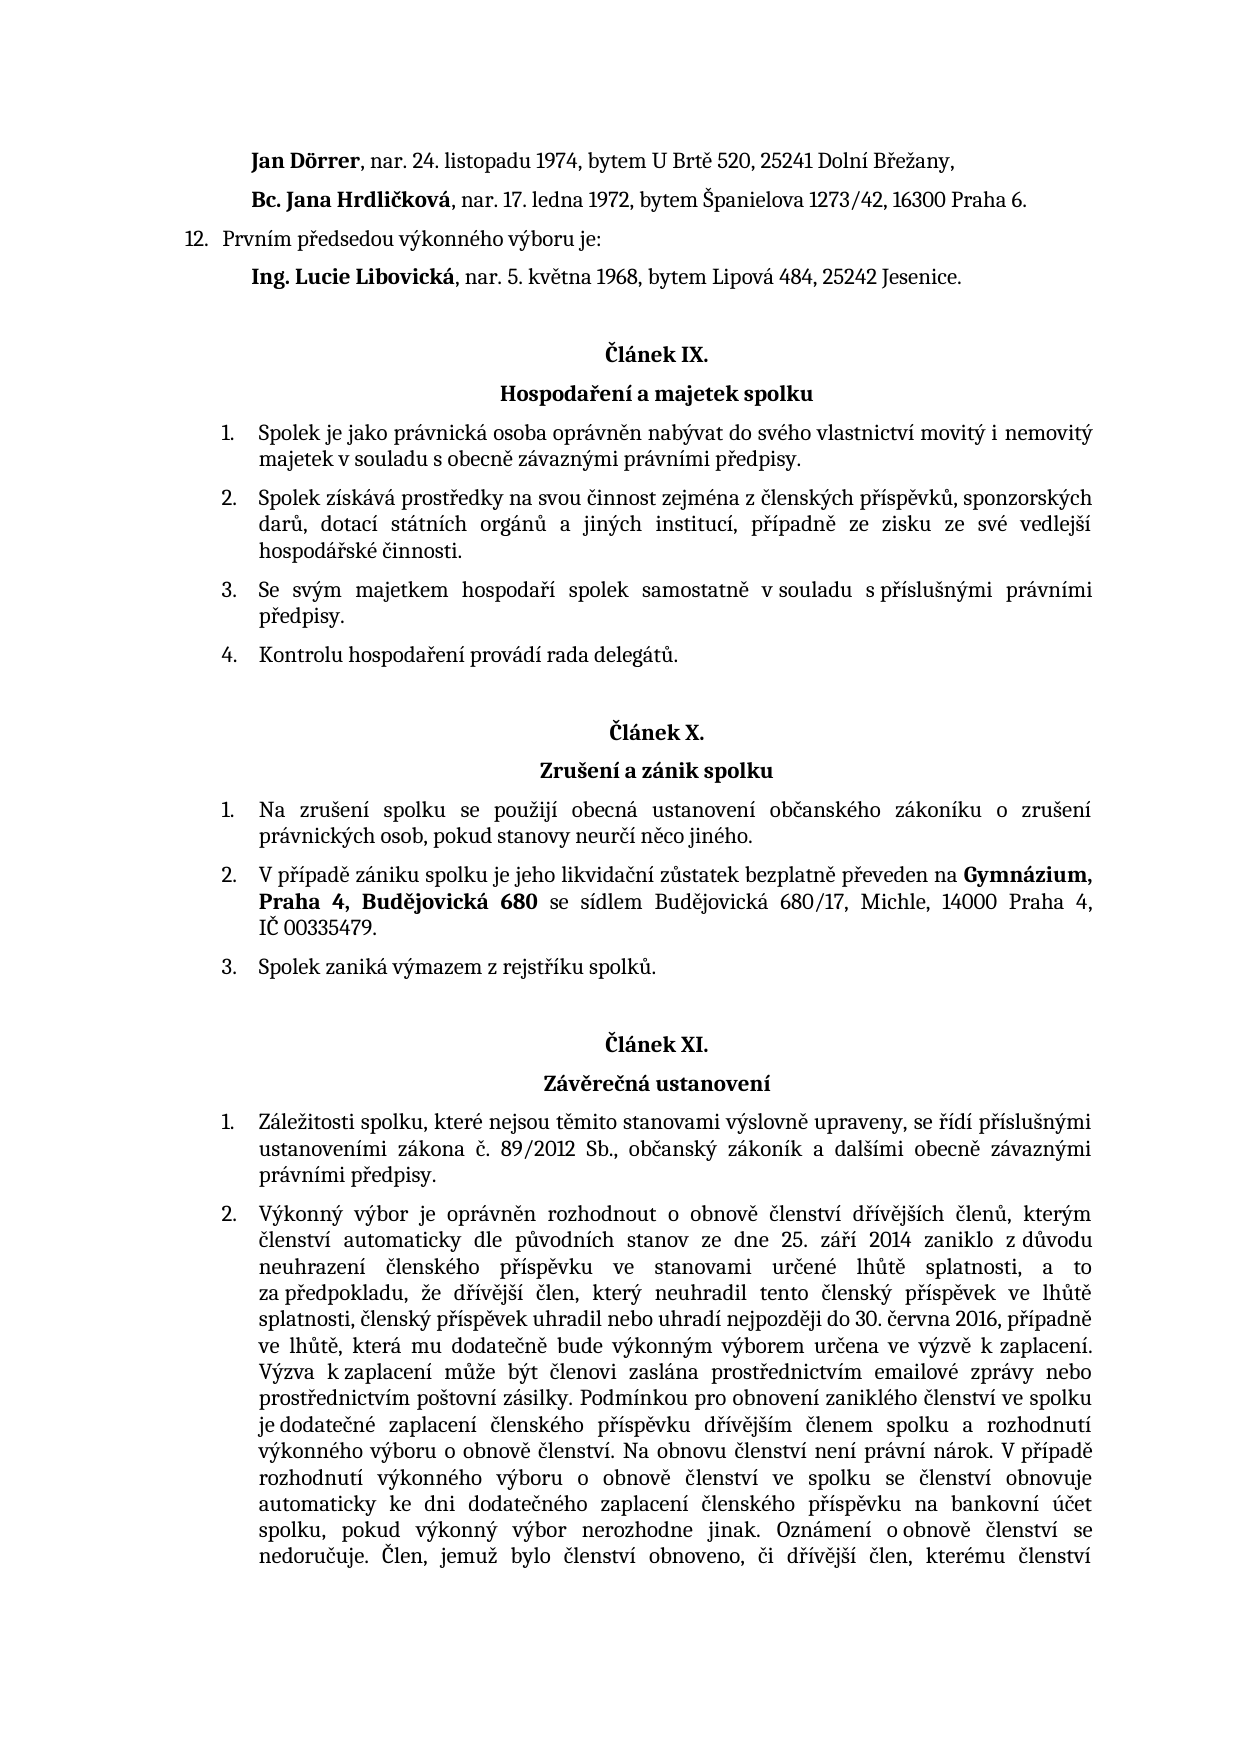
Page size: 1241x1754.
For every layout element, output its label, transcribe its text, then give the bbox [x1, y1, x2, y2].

list Jan Dörrer, nar. 24. listopadu 1974, bytem U Brtě 520, 25241 Dolní Břežany, [251, 148, 1093, 174]
list Spolek získává prostředky na svou činnost zejména z členských příspěvků, sponzorských darů, dotací státních orgánů a jiných institucí, případně ze zisku ze své vedlejší hospodářské činnosti. [221, 485, 1093, 564]
list Prvním předsedou výkonného výboru je: [185, 225, 1093, 252]
list Se svým majetkem hospodaří spolek samostatně v souladu s příslušnými právními předpisy. [221, 576, 1093, 629]
text Článek X. [221, 719, 1093, 746]
list Bc. Jana Hrdličková, nar. 17. ledna 1972, bytem Španielova 1273/42, 16300 Praha 6. [251, 186, 1093, 213]
list V případě zániku spolku je jeho likvidační zůstatek bezplatně převeden na Gymnázium, Praha 4, Budějovická 680 se sídlem Budějovická 680/17, Michle, 14000 Praha 4, IČ 00335479. [221, 862, 1093, 941]
list Spolek je jako právnická osoba oprávněn nabývat do svého vlastnictví movitý i nemovitý majetek v souladu s obecně závaznými právními předpisy. [221, 419, 1093, 472]
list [221, 1201, 1093, 1570]
text Zrušení a zánik spolku [221, 758, 1093, 784]
list Spolek zaniká výmazem z rejstříku spolků. [221, 954, 1093, 980]
list Na zrušení spolku se použijí obecná ustanovení občanského zákoníku o zrušení právnických osob, pokud stanovy neurčí něco jiného. [221, 797, 1093, 850]
text Hospodaření a majetek spolku [221, 381, 1093, 407]
list Ing. Lucie Libovická, nar. 5. května 1968, bytem Lipová 484, 25242 Jesenice. [251, 264, 1093, 291]
text Článek IX. [221, 342, 1093, 368]
list Záležitosti spolku, které nejsou těmito stanovami výslovně upraveny, se řídí příslušnými ustanoveními zákona č. 89/2012 Sb., občanský zákoník a dalšími obecně závaznými právními předpisy. [221, 1109, 1093, 1188]
text Závěrečná ustanovení [221, 1070, 1093, 1097]
text Článek XI. [221, 1031, 1093, 1058]
list Kontrolu hospodaření provádí rada delegátů. [221, 642, 1093, 668]
